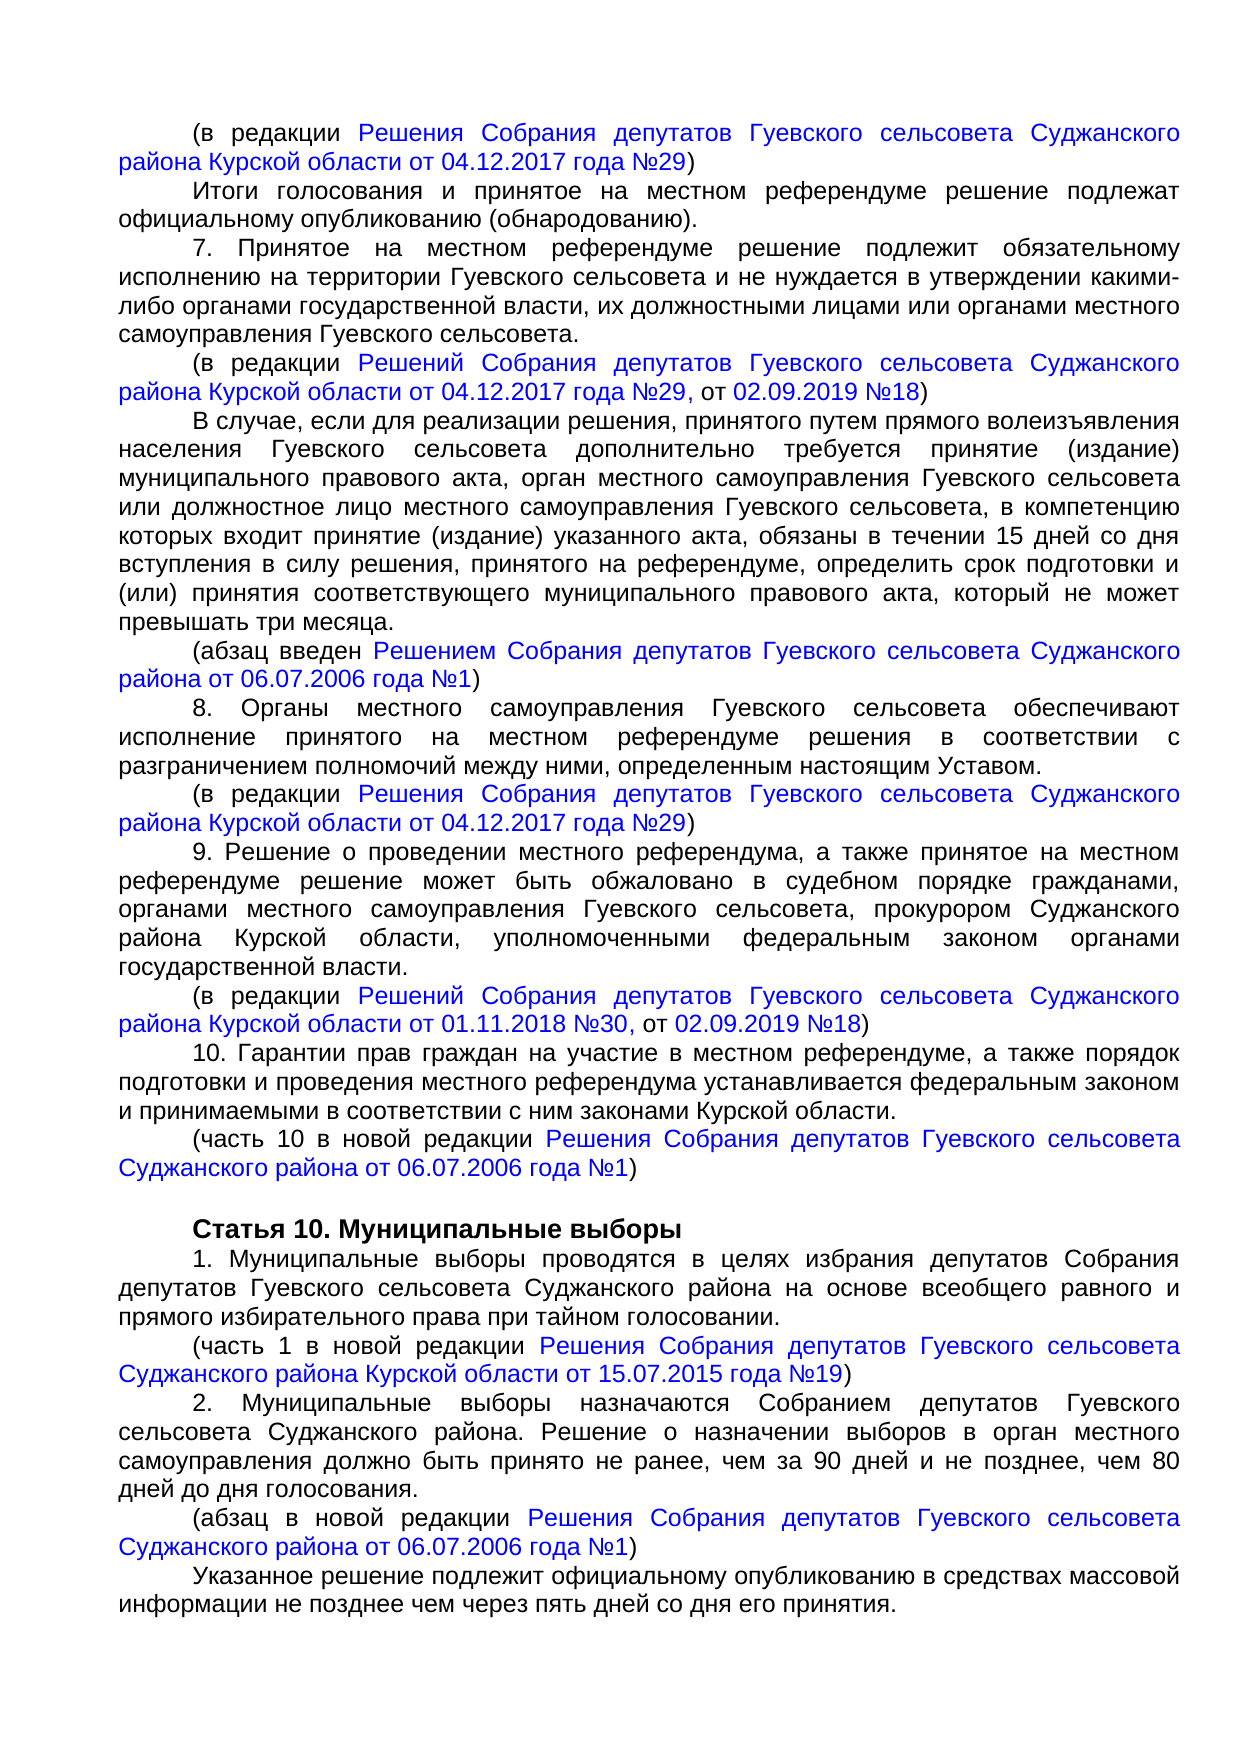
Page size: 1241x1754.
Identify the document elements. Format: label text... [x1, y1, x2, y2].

text 8. Органы местного самоуправления Гуевского сельсовета обеспечивают исполнение принятого на местном референдуме решения в соответствии с разграничением полномочий между ними, определенным настоящим Уставом. [118, 693, 1181, 779]
text 1. Муниципальные выборы проводятся в целях избрания депутатов Собрания депутатов Гуевского сельсовета Суджанского района на основе всеобщего равного и прямого избирательного права при тайном голосовании. [118, 1244, 1181, 1331]
text 7. Принятое на местном референдуме решение подлежит обязательному исполнению на территории Гуевского сельсовета и не нуждается в утверждении какими-либо органами государственной власти, их должностными лицами или органами местного самоуправления Гуевского сельсовета. [118, 233, 1181, 348]
text (абзац в новой редакции Решения Собрания депутатов Гуевского сельсовета Суджанского района от 06.07.2006 года №1) [118, 1503, 1181, 1561]
text В случае, если для реализации решения, принятого путем прямого волеизъявления населения Гуевского сельсовета дополнительно требуется принятие (издание) муниципального правового акта, орган местного самоуправления Гуевского сельсовета или должностное лицо местного самоуправления Гуевского сельсовета, в компетенцию которых входит принятие (издание) указанного акта, обязаны в течении 15 дней со дня вступления в силу решения, принятого на референдуме, определить срок подготовки и (или) принятия соответствующего муниципального правового акта, который не может превышать три месяца. [118, 406, 1181, 636]
text (абзац введен Решением Собрания депутатов Гуевского сельсовета Суджанского района от 06.07.2006 года №1) [118, 636, 1181, 693]
text (в редакции Решения Собрания депутатов Гуевского сельсовета Суджанского района Курской области от 04.12.2017 года №29) [118, 779, 1181, 837]
text 9. Решение о проведении местного референдума, а также принятое на местном референдуме решение может быть обжаловано в судебном порядке гражданами, органами местного самоуправления Гуевского сельсовета, прокурором Суджанского района Курской области, уполномоченными федеральным законом органами государственной власти. [118, 837, 1181, 981]
text (в редакции Решений Собрания депутатов Гуевского сельсовета Суджанского района Курской области от 01.11.2018 №30, от 02.09.2019 №18) [118, 981, 1181, 1038]
text (в редакции Решений Собрания депутатов Гуевского сельсовета Суджанского района Курской области от 04.12.2017 года №29, от 02.09.2019 №18) [118, 348, 1181, 406]
text Итоги голосования и принятое на местном референдуме решение подлежат официальному опубликованию (обнародованию). [118, 176, 1181, 233]
text Указанное решение подлежит официальному опубликованию в средствах массовой информации не позднее чем через пять дней со дня его принятия. [118, 1561, 1181, 1618]
text (часть 1 в новой редакции Решения Собрания депутатов Гуевского сельсовета Суджанского района Курской области от 15.07.2015 года №19) [118, 1331, 1181, 1388]
text 10. Гарантии прав граждан на участие в местном референдуме, а также порядок подготовки и проведения местного референдума устанавливается федеральным законом и принимаемыми в соответствии с ним законами Курской области. [118, 1038, 1181, 1124]
text Статья 10. Муниципальные выборы [118, 1213, 1181, 1244]
text (часть 10 в новой редакции Решения Собрания депутатов Гуевского сельсовета Суджанского района от 06.07.2006 года №1) [118, 1124, 1181, 1182]
text 2. Муниципальные выборы назначаются Собранием депутатов Гуевского сельсовета Суджанского района. Решение о назначении выборов в орган местного самоуправления должно быть принято не ранее, чем за 90 дней и не позднее, чем 80 дней до дня голосования. [118, 1388, 1181, 1503]
text (в редакции Решения Собрания депутатов Гуевского сельсовета Суджанского района Курской области от 04.12.2017 года №29) [118, 118, 1181, 176]
